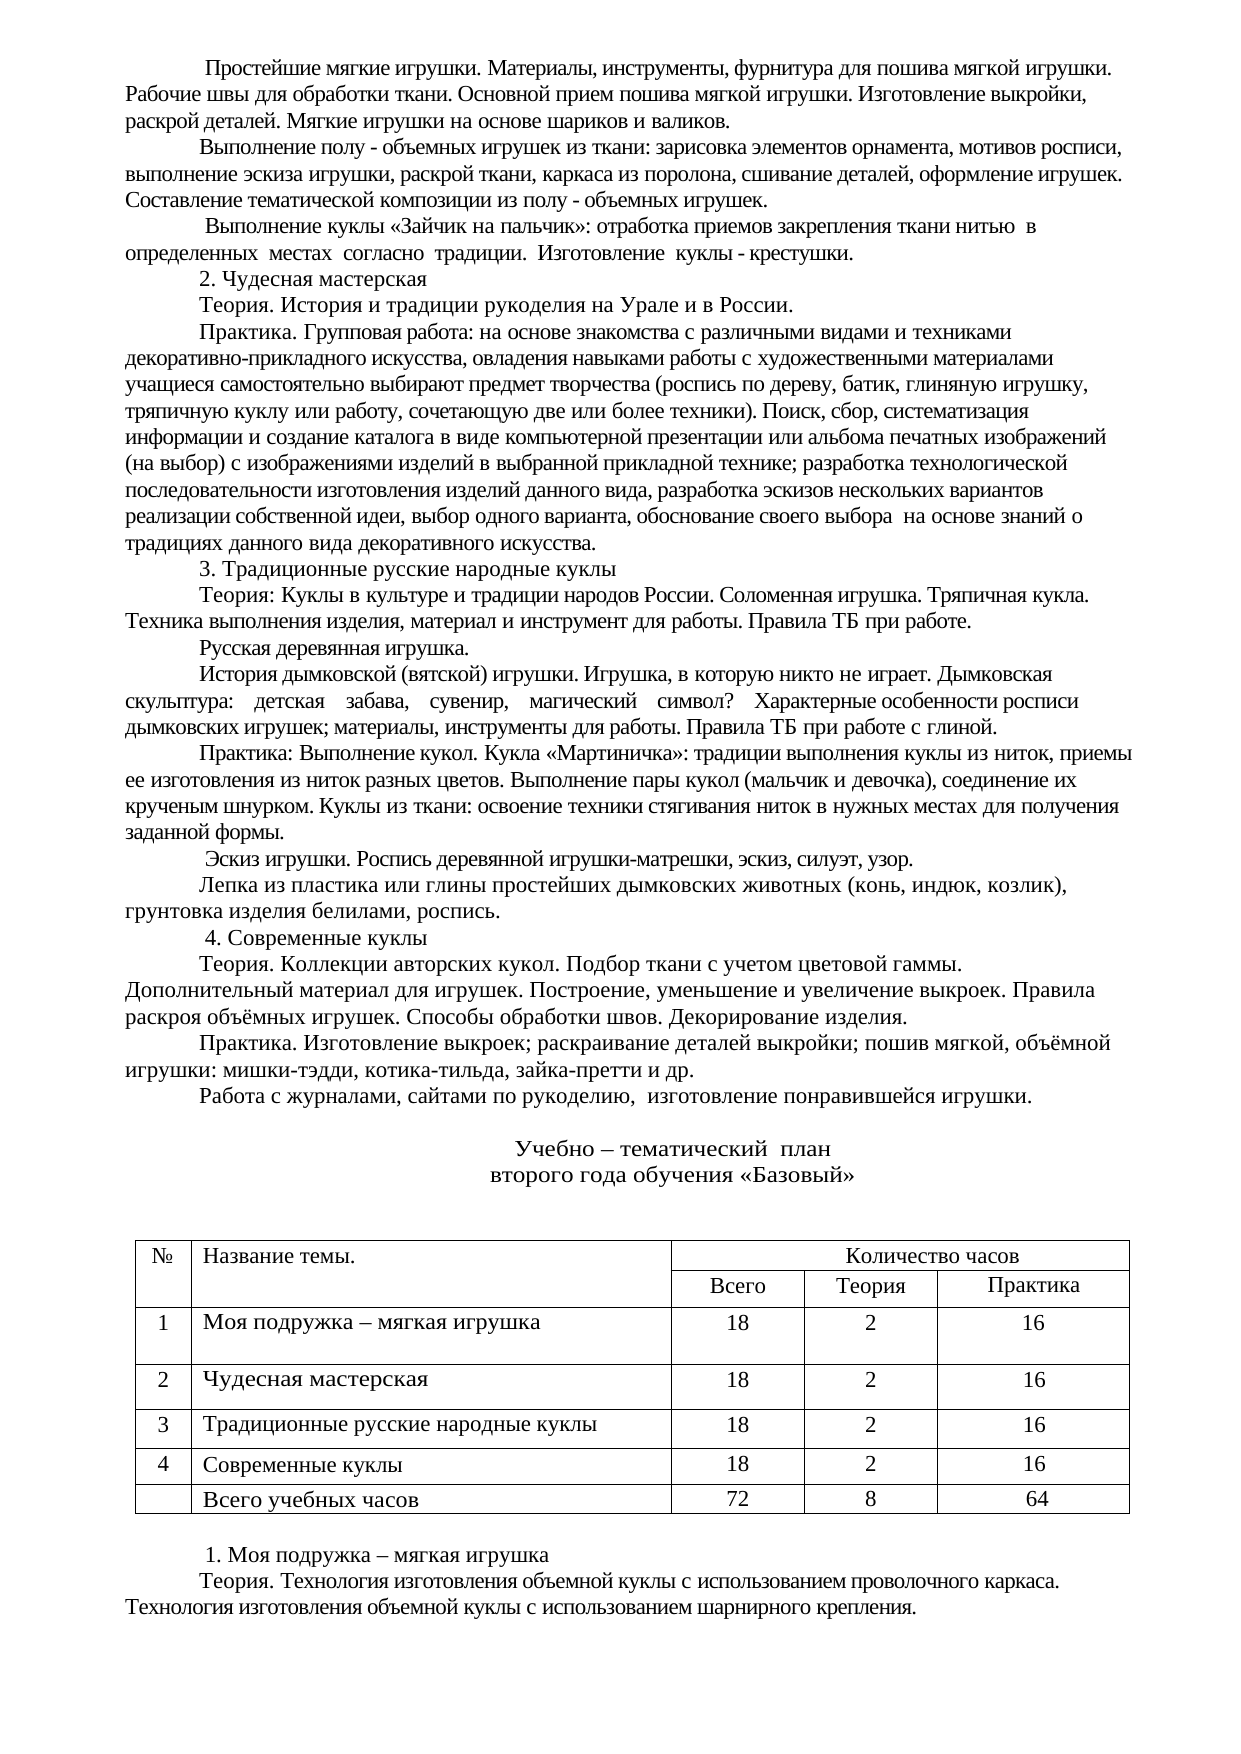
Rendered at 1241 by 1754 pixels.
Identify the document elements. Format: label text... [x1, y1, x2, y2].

table_cell [136, 1485, 191, 1513]
table_cell 4 [136, 1449, 191, 1483]
table_cell 1 [136, 1308, 191, 1364]
table_cell 2 [805, 1410, 937, 1448]
table_cell 72 [672, 1485, 804, 1513]
text Практика. Групповая работа: на основе знакомства с различными видами и техниками декоративно-прикладного искусства, овладения навыками работы с художественными материалами учащиеся самостоятельно выбирают предмет творчества (роспись по дереву, батик, глиняную игрушку, тряпичную куклу или работу, сочетающую две или более техники). Поиск, сбор, систематизация информации и создание каталога в виде компьютерной презентации или альбома печатных изображений (на выбор) с изображениями изделий в выбранной прикладной технике; разработка технологической последовательности изготовления изделий данного вида, разработка эскизов нескольких вариантов реализации собственной идеи, выбор одного варианта, обоснование своего выбора на основе знаний о традициях данного вида декоративного искусства. [125, 318, 1136, 555]
text Русская деревянная игрушка. [125, 634, 1135, 660]
table_cell 18 [672, 1410, 804, 1448]
table_cell Всего [672, 1271, 804, 1307]
table_cell 2 [136, 1365, 191, 1409]
text Простейшие мягкие игрушки. Материалы, инструменты, фурнитура для пошива мягкой игрушки. Рабочие швы для обработки ткани. Основной прием пошива мягкой игрушки. Изготовление выкройки, раскрой деталей. Мягкие игрушки на основе шариков и валиков. [125, 54, 1135, 133]
table_cell 8 [805, 1485, 937, 1513]
text Теория: Куклы в культуре и традиции народов России. Соломенная игрушка. Тряпичная кукла. Техника выполнения изделия, материал и инструмент для работы. Правила ТБ при работе. [125, 581, 1135, 634]
table_cell 16 [938, 1410, 1129, 1448]
text Выполнение полу - объемных игрушек из ткани: зарисовка элементов орнамента, мотивов росписи, выполнение эскиза игрушки, раскрой ткани, каркаса из поролона, сшивание деталей, оформление игрушек. Составление тематической композиции из полу - объемных игрушек. [125, 133, 1136, 212]
table_cell Всего учебных часов [192, 1485, 671, 1513]
table_cell 2 [805, 1449, 937, 1483]
text Выполнение куклы «Зайчик на пальчик»: отработка приемов закрепления ткани нитью в определенных местах согласно традиции. Изготовление куклы - крестушки. [125, 212, 1135, 265]
text История дымковской (вятской) игрушки. Игрушка, в которую никто не играет. Дымковская скульптура: детская забава, сувенир, магический символ? Характерные особенности росписи дымковских игрушек; материалы, инструменты для работы. Правила ТБ при работе с глиной. [125, 660, 1134, 739]
table_cell Современные куклы [192, 1449, 671, 1483]
table_cell 16 [938, 1365, 1129, 1409]
text 3. Традиционные русские народные куклы [125, 555, 1146, 581]
table_header Количество часов [672, 1241, 1129, 1270]
text второго года обучения «Базовый» [125, 1161, 1146, 1187]
table_cell Чудесная мастерская [192, 1365, 671, 1409]
table_cell 18 [672, 1449, 804, 1483]
table_cell Практика [938, 1271, 1129, 1307]
table_cell 16 [938, 1449, 1129, 1483]
table_cell 64 [938, 1485, 1129, 1513]
text Эскиз игрушки. Роспись деревянной игрушки-матрешки, эскиз, силуэт, узор. [125, 845, 1135, 871]
text Теория. Технология изготовления объемной куклы с использованием проволочного каркаса. Технология изготовления объемной куклы с использованием шарнирного крепления. [125, 1567, 1132, 1620]
text Практика. Изготовление выкроек; раскраивание деталей выкройки; пошив мягкой, объёмной игрушки: мишки-тэдди, котика-тильда, зайка-претти и др. [125, 1029, 1132, 1082]
table_cell 18 [672, 1365, 804, 1409]
text 1. Моя подружка – мягкая игрушка [125, 1541, 1146, 1567]
table_cell 18 [672, 1308, 804, 1364]
text Учебно – тематический план [125, 1135, 1146, 1161]
table_cell Моя подружка – мягкая игрушка [192, 1308, 671, 1364]
text Теория. Коллекции авторских кукол. Подбор ткани с учетом цветовой гаммы. Дополнительный материал для игрушек. Построение, уменьшение и увеличение выкроек. Правила раскроя объёмных игрушек. Способы обработки швов. Декорирование изделия. [125, 950, 1133, 1029]
text Теория. История и традиции рукоделия на Урале и в России. [125, 291, 1146, 318]
text Практика: Выполнение кукол. Кукла «Мартиничка»: традиции выполнения куклы из ниток, приемы ее изготовления из ниток разных цветов. Выполнение пары кукол (мальчик и девочка), соединение их крученым шнурком. Куклы из ткани: освоение техники стягивания ниток в нужных местах для получения заданной формы. [125, 739, 1136, 845]
table_cell Теория [805, 1271, 937, 1307]
text Лепка из пластика или глины простейших дымковских животных (конь, индюк, козлик), грунтовка изделия белилами, роспись. [125, 871, 1133, 924]
text Работа с журналами, сайтами по рукоделию, изготовление понравившейся игрушки. [125, 1082, 1146, 1108]
table_header № [136, 1241, 191, 1307]
table_cell 2 [805, 1308, 937, 1364]
table_cell Традиционные русские народные куклы [192, 1410, 671, 1448]
table_cell 2 [805, 1365, 937, 1409]
table_cell 16 [938, 1308, 1129, 1364]
text 4. Современные куклы [125, 924, 1146, 950]
table_header Название темы. [192, 1241, 671, 1307]
table_cell 3 [136, 1410, 191, 1448]
text 2. Чудесная мастерская [125, 265, 1146, 291]
